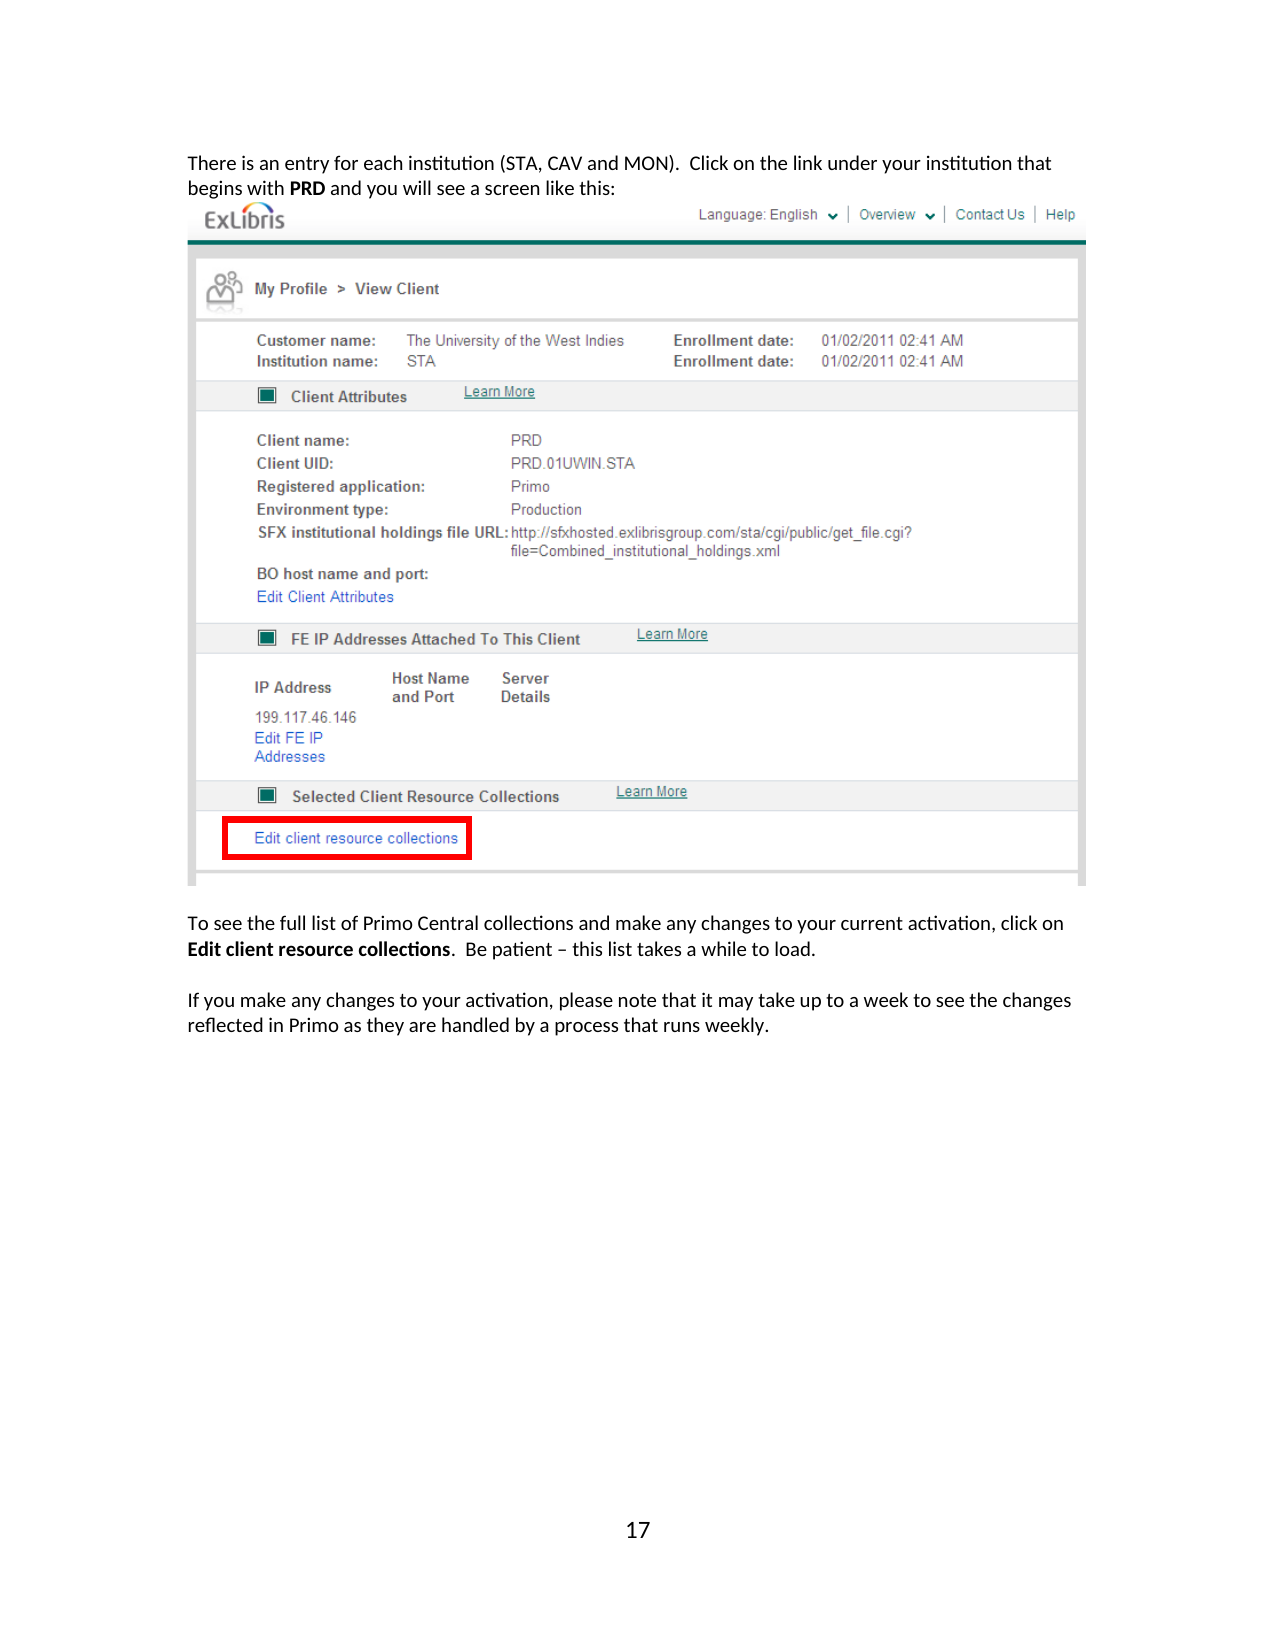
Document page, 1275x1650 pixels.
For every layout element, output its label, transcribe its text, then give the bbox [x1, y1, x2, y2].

picture [187, 200, 1086, 886]
text There is an entry for each institution (STA, CAV and MON). Click on the link under your institution that begins with PRD and you will see a screen like this: [187, 150, 1087, 201]
text To see the full list of Primo Central collections and make any changes to your current activation, click on Edit client resource collections. Be patient – this list takes a while to load. [187, 911, 1087, 961]
text If you make any changes to your activation, please note that it may take up to a week to see the changes reflected in Primo as they are handled by a process that runs weekly. [187, 987, 1087, 1038]
